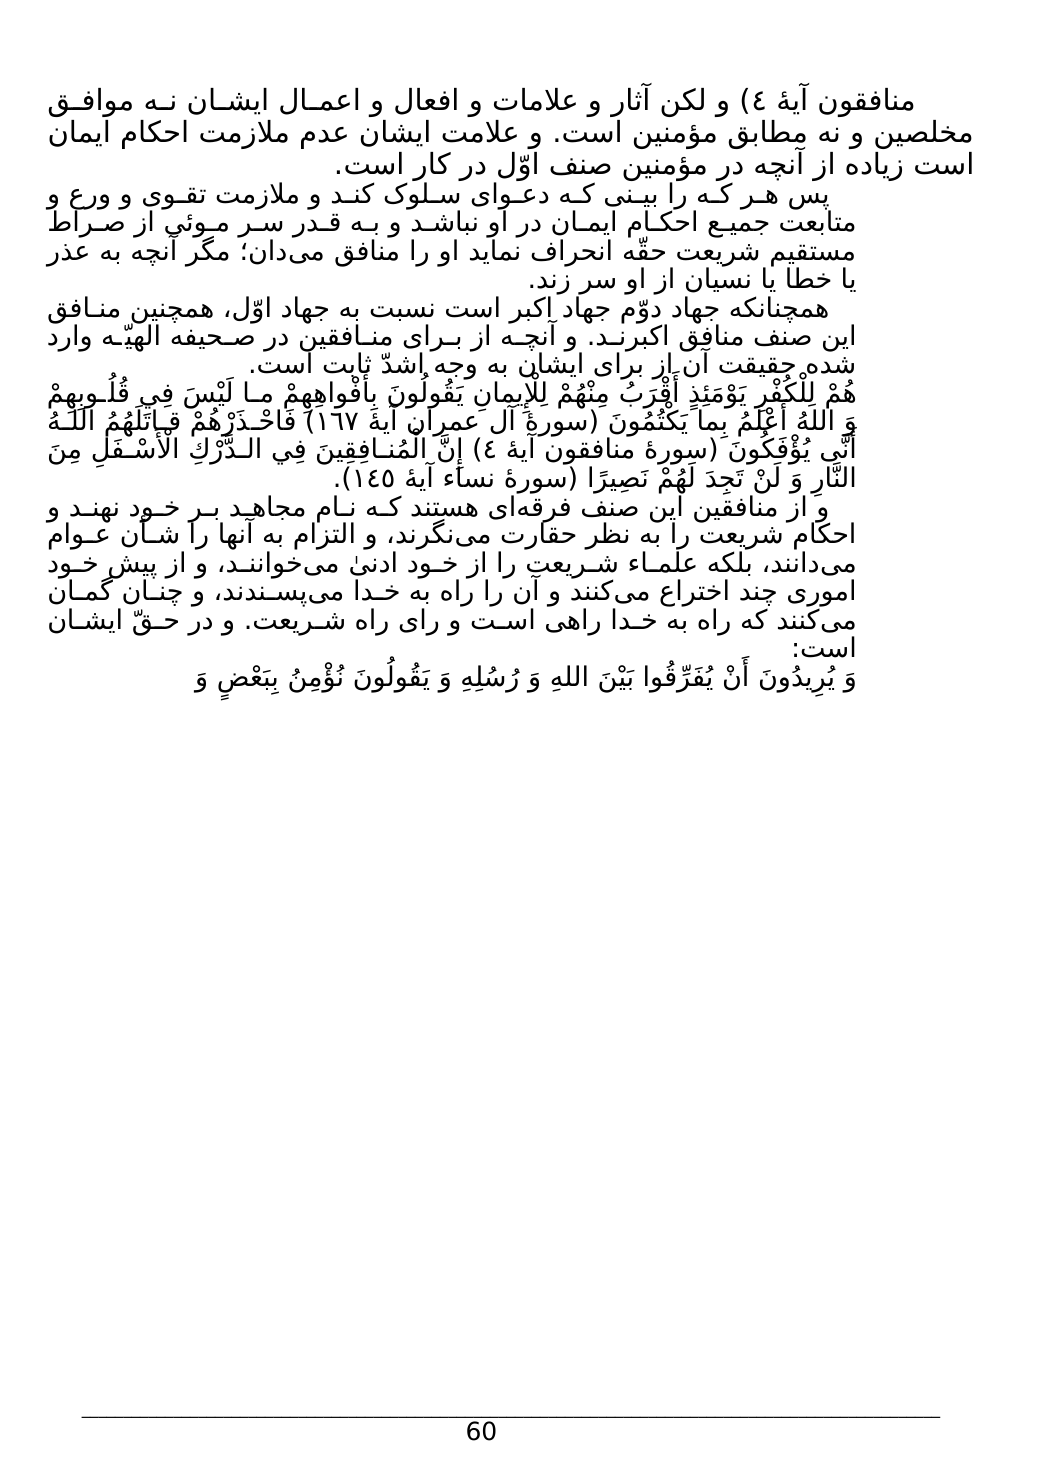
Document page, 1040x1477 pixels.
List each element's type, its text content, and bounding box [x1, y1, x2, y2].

text و از منافقین این صنف فرقه‌اى هستند که نام مجاهد بر خود نهند و احکام شریعت را به نظر حقارت مى‌نگرند، و التزام به آنها را شأن عوام مى‌دانند، بلکه علماء شریعت را از خود ادنیٰ مى‌خوانند، و از پیش خود امورى چند اختراع مى‌کنند و آن را راه به خدا مى‌پسندند، و چنان گمان مى‌کنند که راه به خدا راهى است و راى راه شریعت. و در حقّ ایشان است: [47, 494, 857, 664]
text همچنانکه جهاد دوّم جهاد اکبر است نسبت به جهاد اوّل، همچنین منافق این صنف منافق اکبرند. و آنچه از براى منافقین در صحیفه الهیّه وارد شده حقیقت آن از براى ایشان به وجه اشدّ ثابت است. [47, 295, 857, 380]
text منافقون آیۀ ٤) و لکن آثار و علامات و افعال و اعمال ایشان نه موافق مخلصین و نه مطابق مؤمنین است. و علامت ایشان عدم ملازمت احکام ایمان است زیاده از آنچه در مؤمنین صنف اوّل در کار است. [47, 84, 975, 181]
text هُمْ لِلْكُفْرِ يَوْمَئِذٍ أَقْرَبُ مِنْهُمْ لِلْإِيمانِ يَقُولُونَ بِأَفْواهِهِمْ ما لَيْسَ فِي قُلُوبِهِمْ وَ اللهُ أَعْلَمُ بِما يَكْتُمُونَ‌ (سورۀ آل عمران آیۀ ١٦٧) فَاحْذَرْهُمْ قاتَلَهُمُ اللهُ أَنَّى يُؤْفَكُونَ‌ (سورۀ منافقون آیۀ ٤) إِنَّ الْمُنافِقِينَ فِي الدَّرْكِ الْأَسْفَلِ مِنَ النَّارِ وَ لَنْ تَجِدَ لَهُمْ نَصِيرًا (سورۀ نساء آیۀ ١٤٥). [47, 380, 857, 494]
text پس هر که را بینى که دعواى سلوک کند و ملازمت تقوى و ورع و متابعت جمیع احکام ایمان در او نباشد و به قدر سر موئى از صراط مستقیم شریعت حقّه انحراف نماید او را منافق مى‌دان؛ مگر آنچه به عذر یا خطا یا نسیان از او سر زند. [47, 181, 857, 295]
text وَ يُرِيدُونَ أَنْ يُفَرِّقُوا بَيْنَ اللهِ وَ رُسُلِهِ وَ يَقُولُونَ نُؤْمِنُ بِبَعْضٍ وَ [47, 664, 857, 692]
